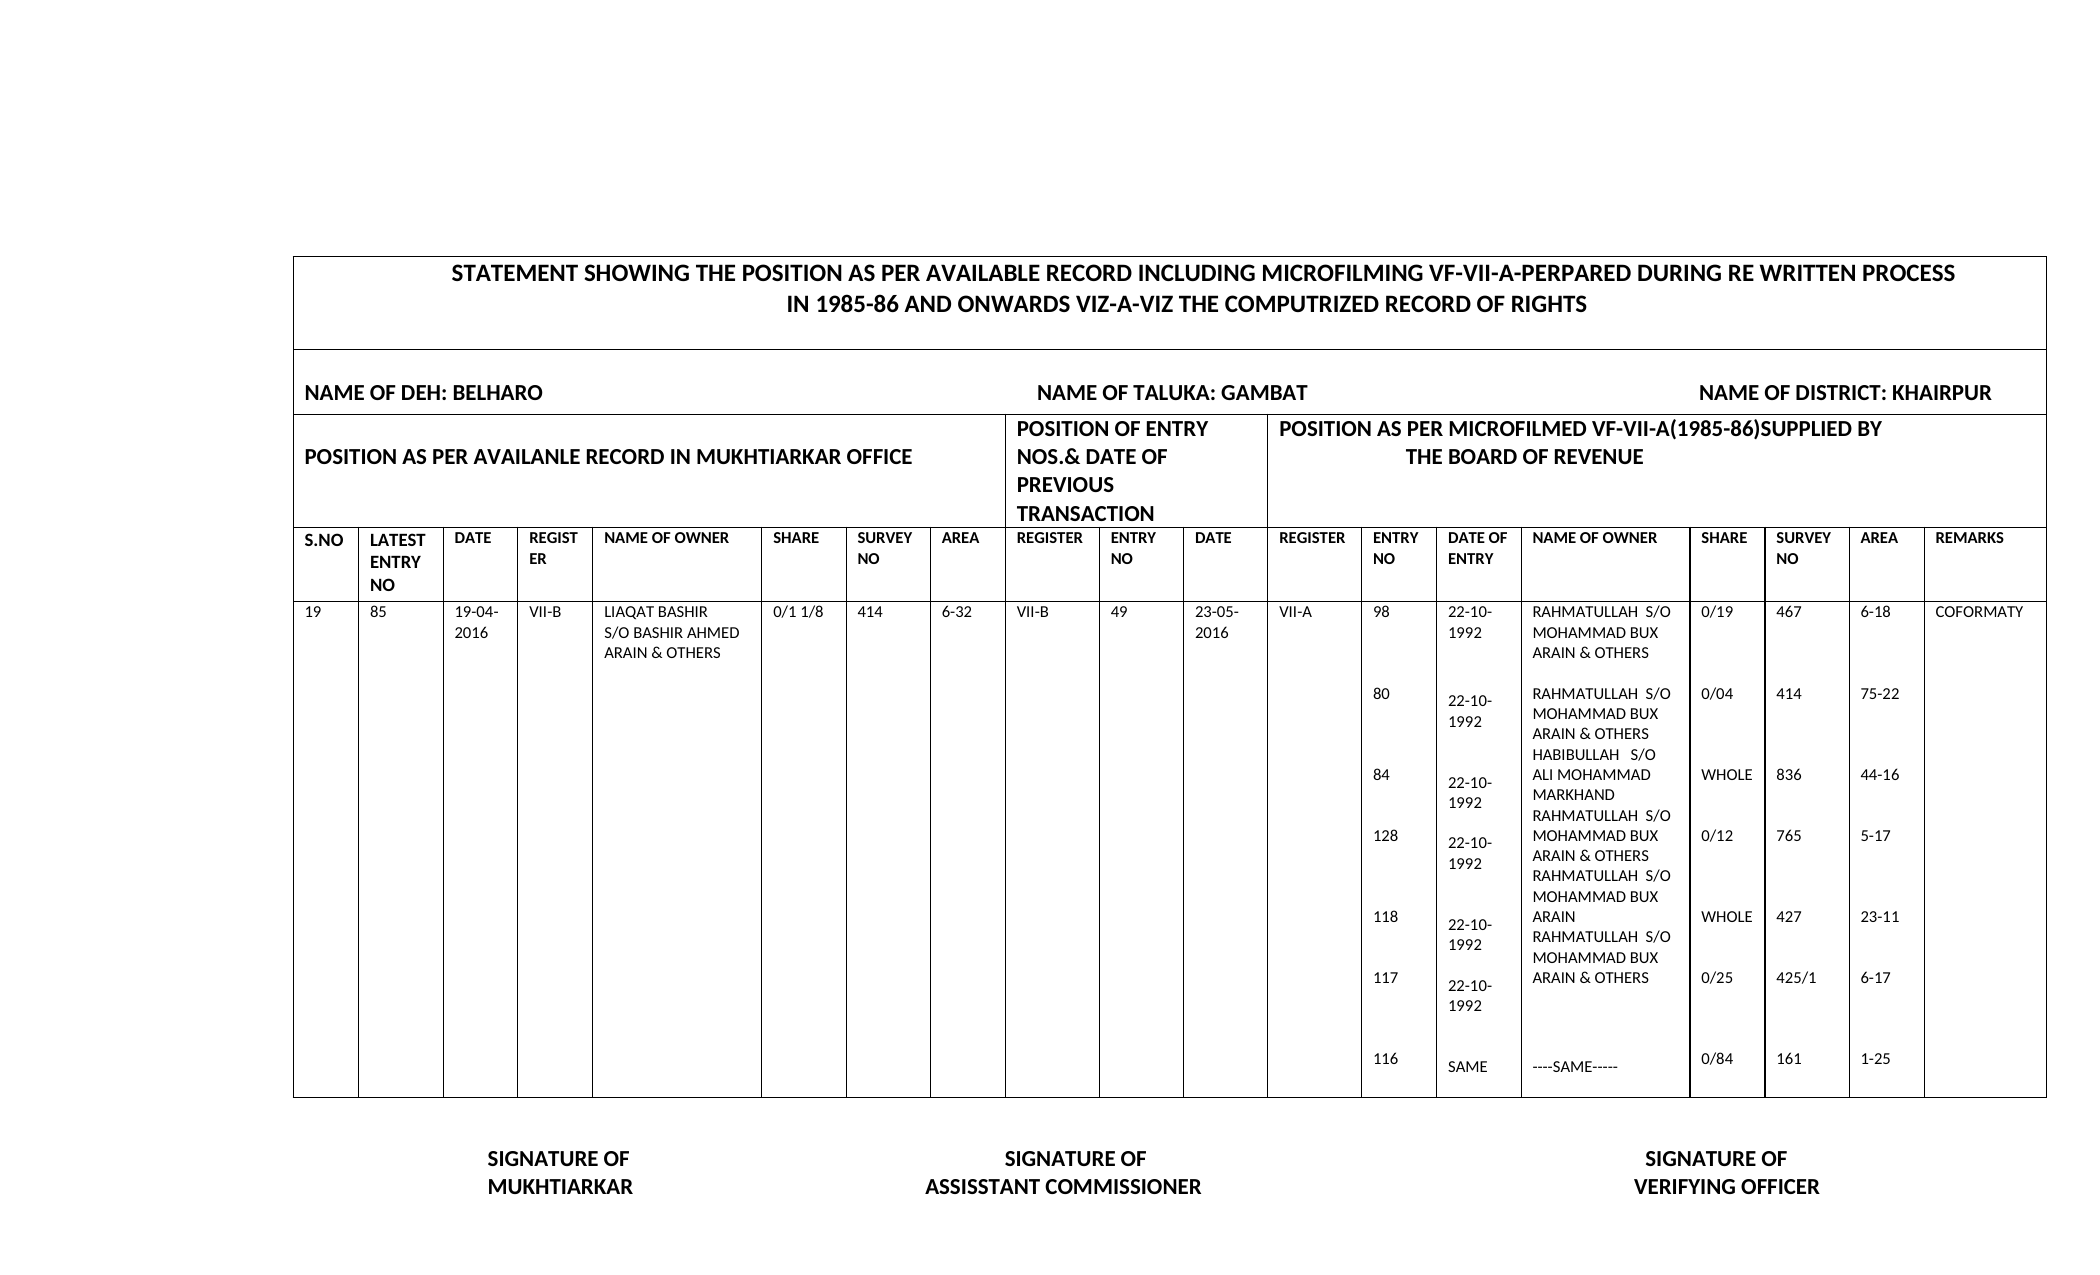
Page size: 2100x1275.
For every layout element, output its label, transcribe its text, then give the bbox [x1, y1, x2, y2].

table_cell 414 [847, 602, 930, 1097]
table_cell 6-32 [931, 602, 1005, 1097]
table_cell RAHMATULLAH S/O MOHAMMAD BUX ARAIN & OTHERS RAHMATULLAH S/O MOHAMMAD BUX ARAIN & OTHERS HABIBULLAH S/O ALI MOHAMMAD MARKHAND RAHMATULLAH S/O MOHAMMAD BUX ARAIN & OTHERS RAHMATULLAH S/O MOHAMMAD BUX ARAIN RAHMATULLAH S/O MOHAMMAD BUX ARAIN & OTHERS ----SAME----- [1522, 602, 1689, 1097]
table_cell ENTRY NO [1362, 528, 1436, 601]
table_cell REGISTER [518, 528, 592, 601]
table_cell SHARE [762, 528, 846, 601]
table_cell 19-04-2016 [444, 602, 517, 1097]
table_cell DATE [1184, 528, 1267, 601]
table_cell SURVEY NO [847, 528, 930, 601]
table_cell 6-18 75-22 44-16 5-17 23-11 6-17 1-25 [1850, 602, 1924, 1097]
table_cell 98 80 84 128 118 117 116 [1362, 602, 1436, 1097]
table_cell VII-A [1268, 602, 1361, 1097]
table_cell POSITION OF ENTRY NOS.& DATE OF PREVIOUS TRANSACTION [1006, 415, 1267, 527]
table_cell 467 414 836 765 427 425/1 161 [1766, 602, 1849, 1097]
table_cell COFORMATY [1925, 602, 2046, 1097]
table_cell NAME OF OWNER [1522, 528, 1689, 601]
table_cell 0/1 1/8 [762, 602, 846, 1097]
table_cell VII-B [518, 602, 592, 1097]
table_header STATEMENT SHOWING THE POSITION AS PER AVAILABLE RECORD INCLUDING MICROFILMING VF-VII-A-PERPARED DURING RE WRITTEN PROCESS IN 1985-86 AND ONWARDS VIZ-A-VIZ THE COMPUTRIZED RECORD OF RIGHTS [294, 257, 2046, 349]
table_cell ENTRY NO [1100, 528, 1183, 601]
table_cell 22-10-1992 22-10-1992 22-10-1992 22-10-1992 22-10-1992 22-10-1992 SAME [1437, 602, 1521, 1097]
table_cell 23-05-2016 [1184, 602, 1267, 1097]
table_cell REGISTER [1268, 528, 1361, 601]
table_cell 85 [359, 602, 443, 1097]
table_cell SHARE [1691, 528, 1764, 601]
table_cell NAME OF DEH: BELHARO NAME OF TALUKA: GAMBAT NAME OF DISTRICT: KHAIRPUR [294, 350, 2046, 413]
table_cell VII-B [1006, 602, 1099, 1097]
table_cell S.NO [294, 528, 358, 601]
table_cell NAME OF OWNER [593, 528, 761, 601]
table_cell LATEST ENTRY NO [359, 528, 443, 601]
table_cell 0/19 0/04 WHOLE 0/12 WHOLE 0/25 0/84 [1691, 602, 1764, 1097]
table_cell POSITION AS PER MICROFILMED VF-VII-A(1985-86)SUPPLIED BY THE BOARD OF REVENUE [1268, 415, 2046, 527]
table_cell REMARKS [1925, 528, 2046, 601]
table_cell LIAQAT BASHIR S/O BASHIR AHMED ARAIN & OTHERS [593, 602, 761, 1097]
table_cell DATE [444, 528, 517, 601]
table_cell REGISTER [1006, 528, 1099, 601]
table_cell 19 [294, 602, 358, 1097]
table_cell POSITION AS PER AVAILANLE RECORD IN MUKHTIARKAR OFFICE [294, 415, 1005, 527]
table_cell SURVEY NO [1766, 528, 1849, 601]
table_cell DATE OF ENTRY [1437, 528, 1521, 601]
table_cell 49 [1100, 602, 1183, 1097]
table_cell AREA [931, 528, 1005, 601]
table_cell AREA [1850, 528, 1924, 601]
